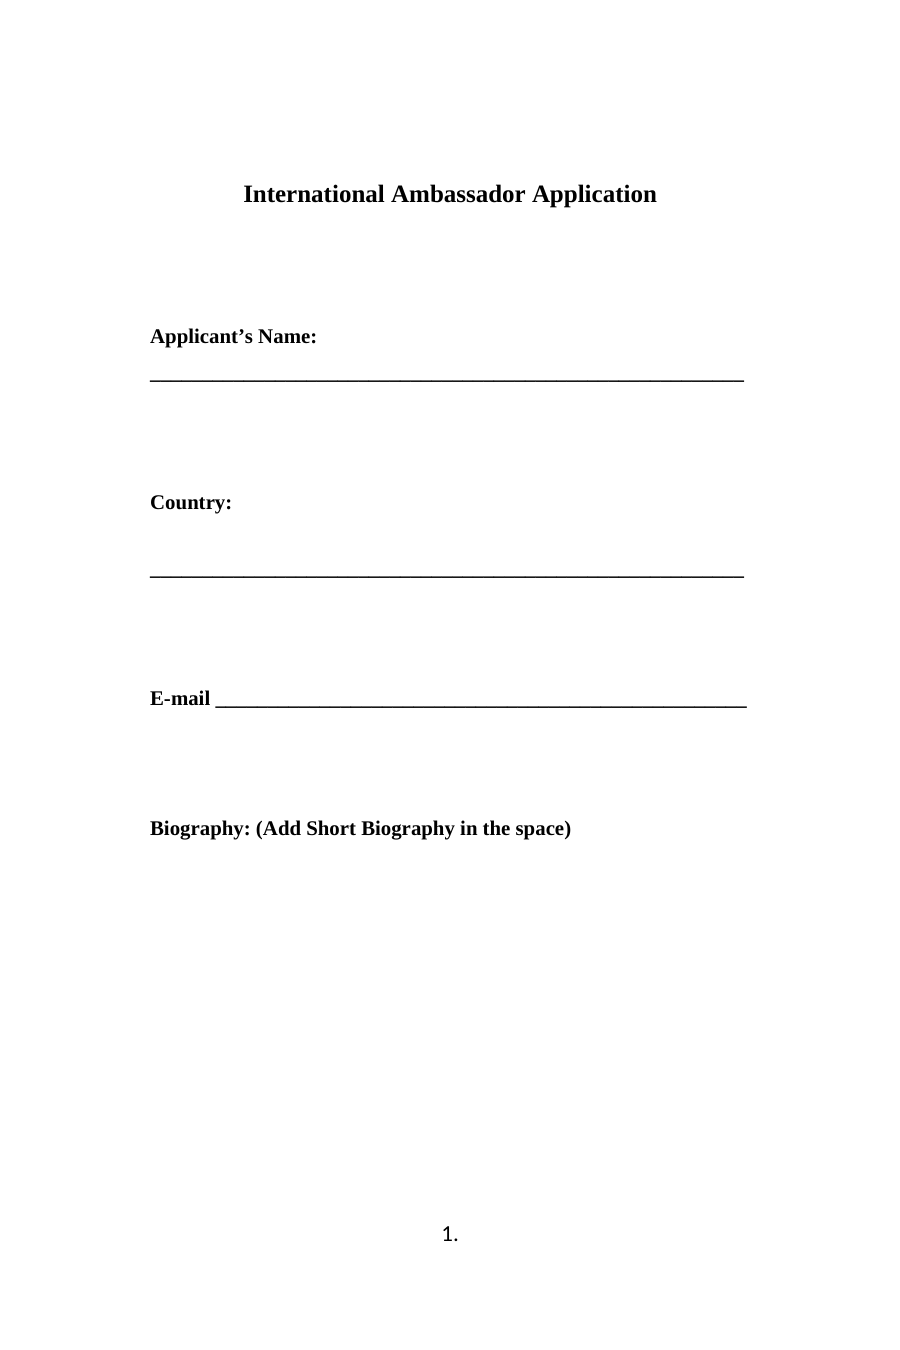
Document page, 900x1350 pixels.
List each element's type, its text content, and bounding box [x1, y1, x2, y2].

text Biography: (Add Short Biography in the space) [150, 816, 750, 840]
text International Ambassador Application [150, 179, 750, 208]
text Applicant’s Name: _________________________________________________________ [150, 324, 750, 384]
text Country: [150, 490, 750, 514]
text E-mail ___________________________________________________ [150, 686, 750, 710]
text _________________________________________________________ [150, 555, 750, 579]
